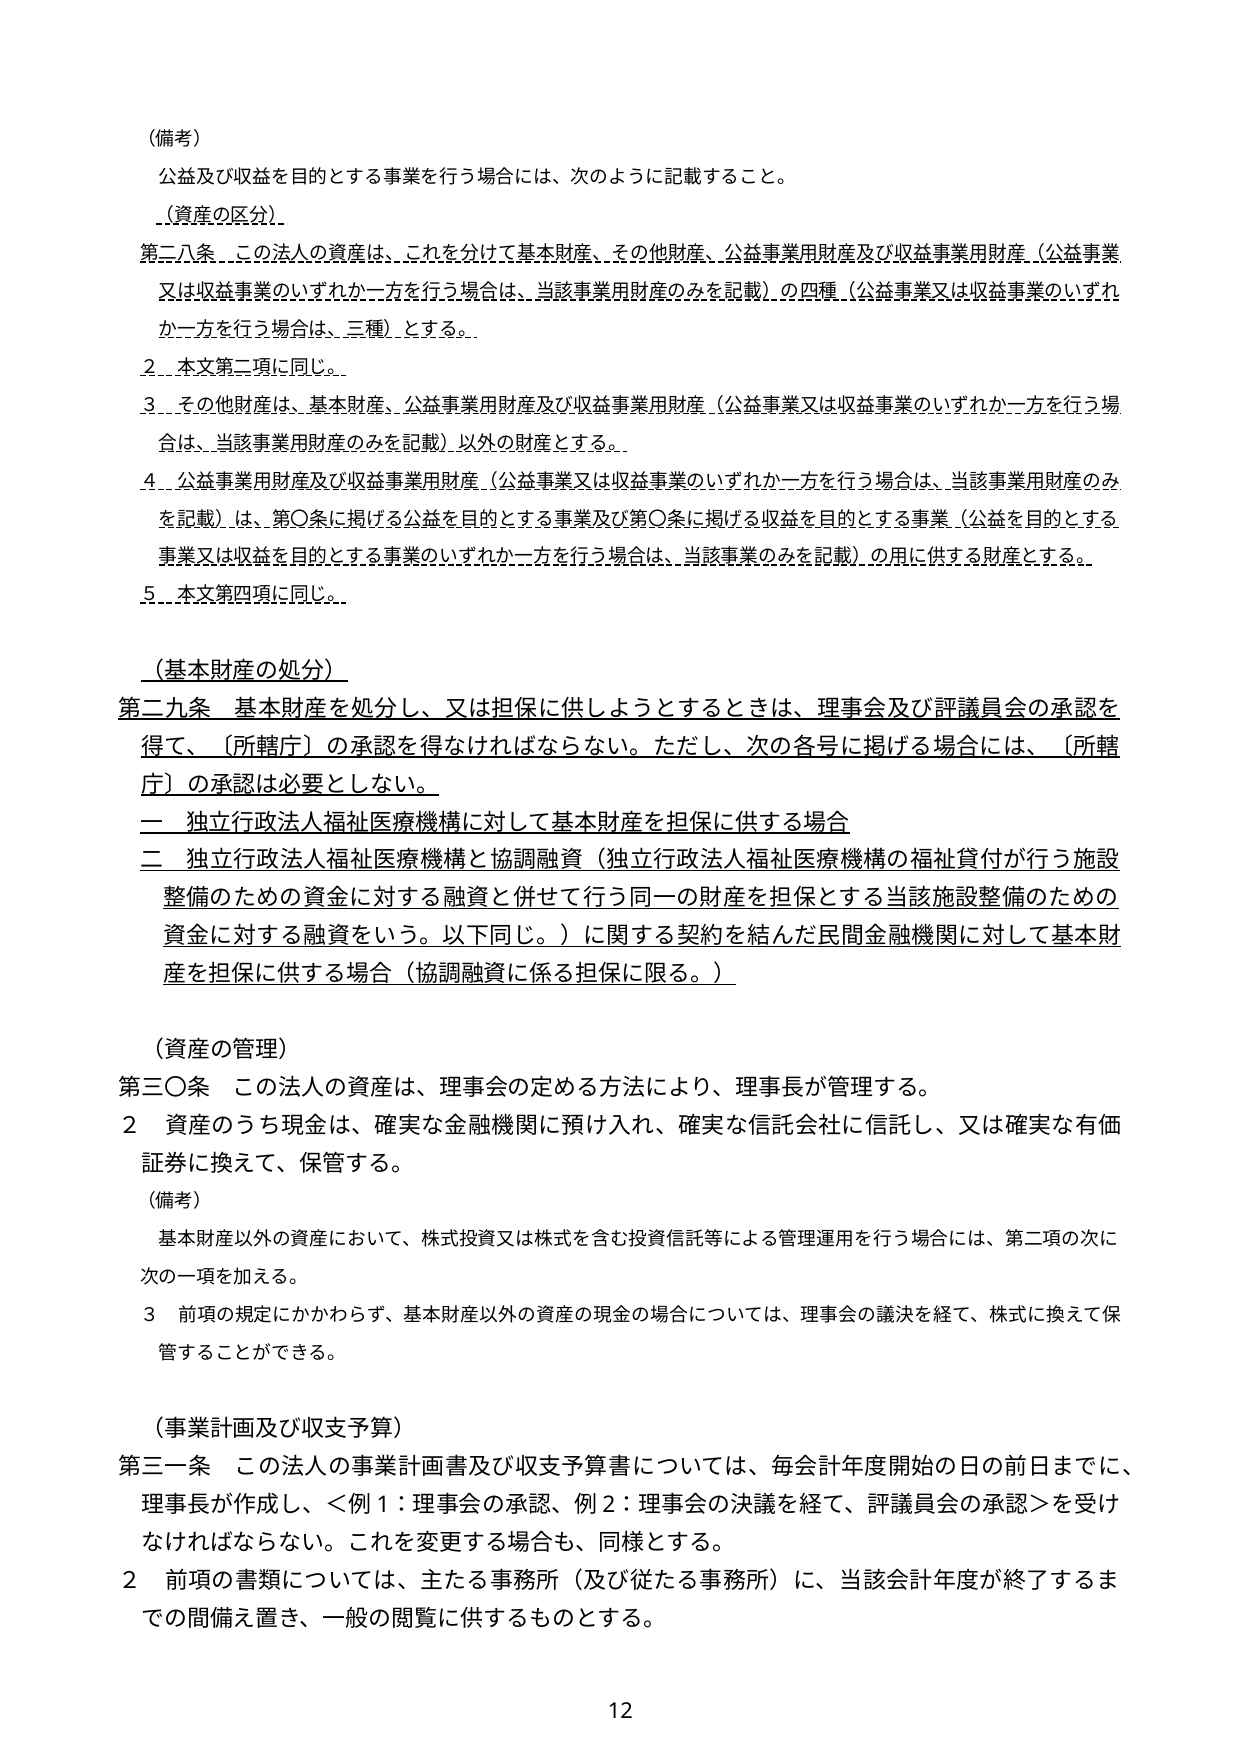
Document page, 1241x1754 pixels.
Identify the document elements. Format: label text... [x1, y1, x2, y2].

text （備考） [118, 1180, 1122, 1218]
text （事業計画及び収支予算） [118, 1408, 1122, 1446]
text （備考） [118, 119, 1122, 157]
text ２ 前項の書類については、主たる事務所（及び従たる事務所）に、当該会計年度が終了するまでの間備え置き、一般の閲覧に供するものとする。 [118, 1559, 1122, 1635]
text 二 独立行政法人福祉医療機構と協調融資（独立行政法人福祉医療機構の福祉貸付が行う施設整備のための資金に対する融資と併せて行う同一の財産を担保とする当該施設整備のための資金に対する融資をいう。以下同じ。）に関する契約を結んだ民間金融機関に対して基本財産を担保に供する場合（協調融資に係る担保に限る。） [140, 839, 1122, 991]
text 公益及び収益を目的とする事業を行う場合には、次のように記載すること。 [140, 157, 1122, 194]
text ５ 本文第四項に同じ。 [140, 574, 1122, 612]
text （資産の管理） [118, 1029, 1122, 1067]
text （基本財産の処分） [118, 649, 1122, 687]
text 第三一条 この法人の事業計画書及び収支予算書については、毎会計年度開始の日の前日までに、理事長が作成し、＜例1：理事会の承認、例2：理事会の決議を経て、評議員会の承認＞を受けなければならない。これを変更する場合も、同様とする。 [118, 1446, 1122, 1559]
text ２ 資産のうち現金は、確実な金融機関に預け入れ、確実な信託会社に信託し、又は確実な有価証券に換えて、保管する。 [118, 1104, 1122, 1180]
text 一 独立行政法人福祉医療機構に対して基本財産を担保に供する場合 [140, 801, 1122, 839]
text （資産の区分） [118, 194, 1122, 232]
text ３ 前項の規定にかかわらず、基本財産以外の資産の現金の場合については、理事会の議決を経て、株式に換えて保管することができる。 [140, 1294, 1122, 1370]
text 第二八条 この法人の資産は、これを分けて基本財産、その他財産、公益事業用財産及び収益事業用財産（公益事業又は収益事業のいずれか一方を行う場合は、当該事業用財産のみを記載）の四種（公益事業又は収益事業のいずれか一方を行う場合は、三種）とする。 [140, 232, 1122, 346]
text ２ 本文第二項に同じ。 [140, 346, 1122, 384]
text 第二九条 基本財産を処分し、又は担保に供しようとするときは、理事会及び評議員会の承認を得て、〔所轄庁〕の承認を得なければならない。ただし、次の各号に掲げる場合には、〔所轄庁〕の承認は必要としない。 [118, 687, 1122, 801]
text ４ 公益事業用財産及び収益事業用財産（公益事業又は収益事業のいずれか一方を行う場合は、当該事業用財産のみを記載）は、第〇条に掲げる公益を目的とする事業及び第〇条に掲げる収益を目的とする事業（公益を目的とする事業又は収益を目的とする事業のいずれか一方を行う場合は、当該事業のみを記載）の用に供する財産とする。 [140, 460, 1122, 574]
text 基本財産以外の資産において、株式投資又は株式を含む投資信託等による管理運用を行う場合には、第二項の次に次の一項を加える。 [140, 1218, 1122, 1294]
text 第三〇条 この法人の資産は、理事会の定める方法により、理事長が管理する。 [118, 1067, 1122, 1104]
text ３ その他財産は、基本財産、公益事業用財産及び収益事業用財産（公益事業又は収益事業のいずれか一方を行う場合は、当該事業用財産のみを記載）以外の財産とする。 [140, 384, 1122, 460]
